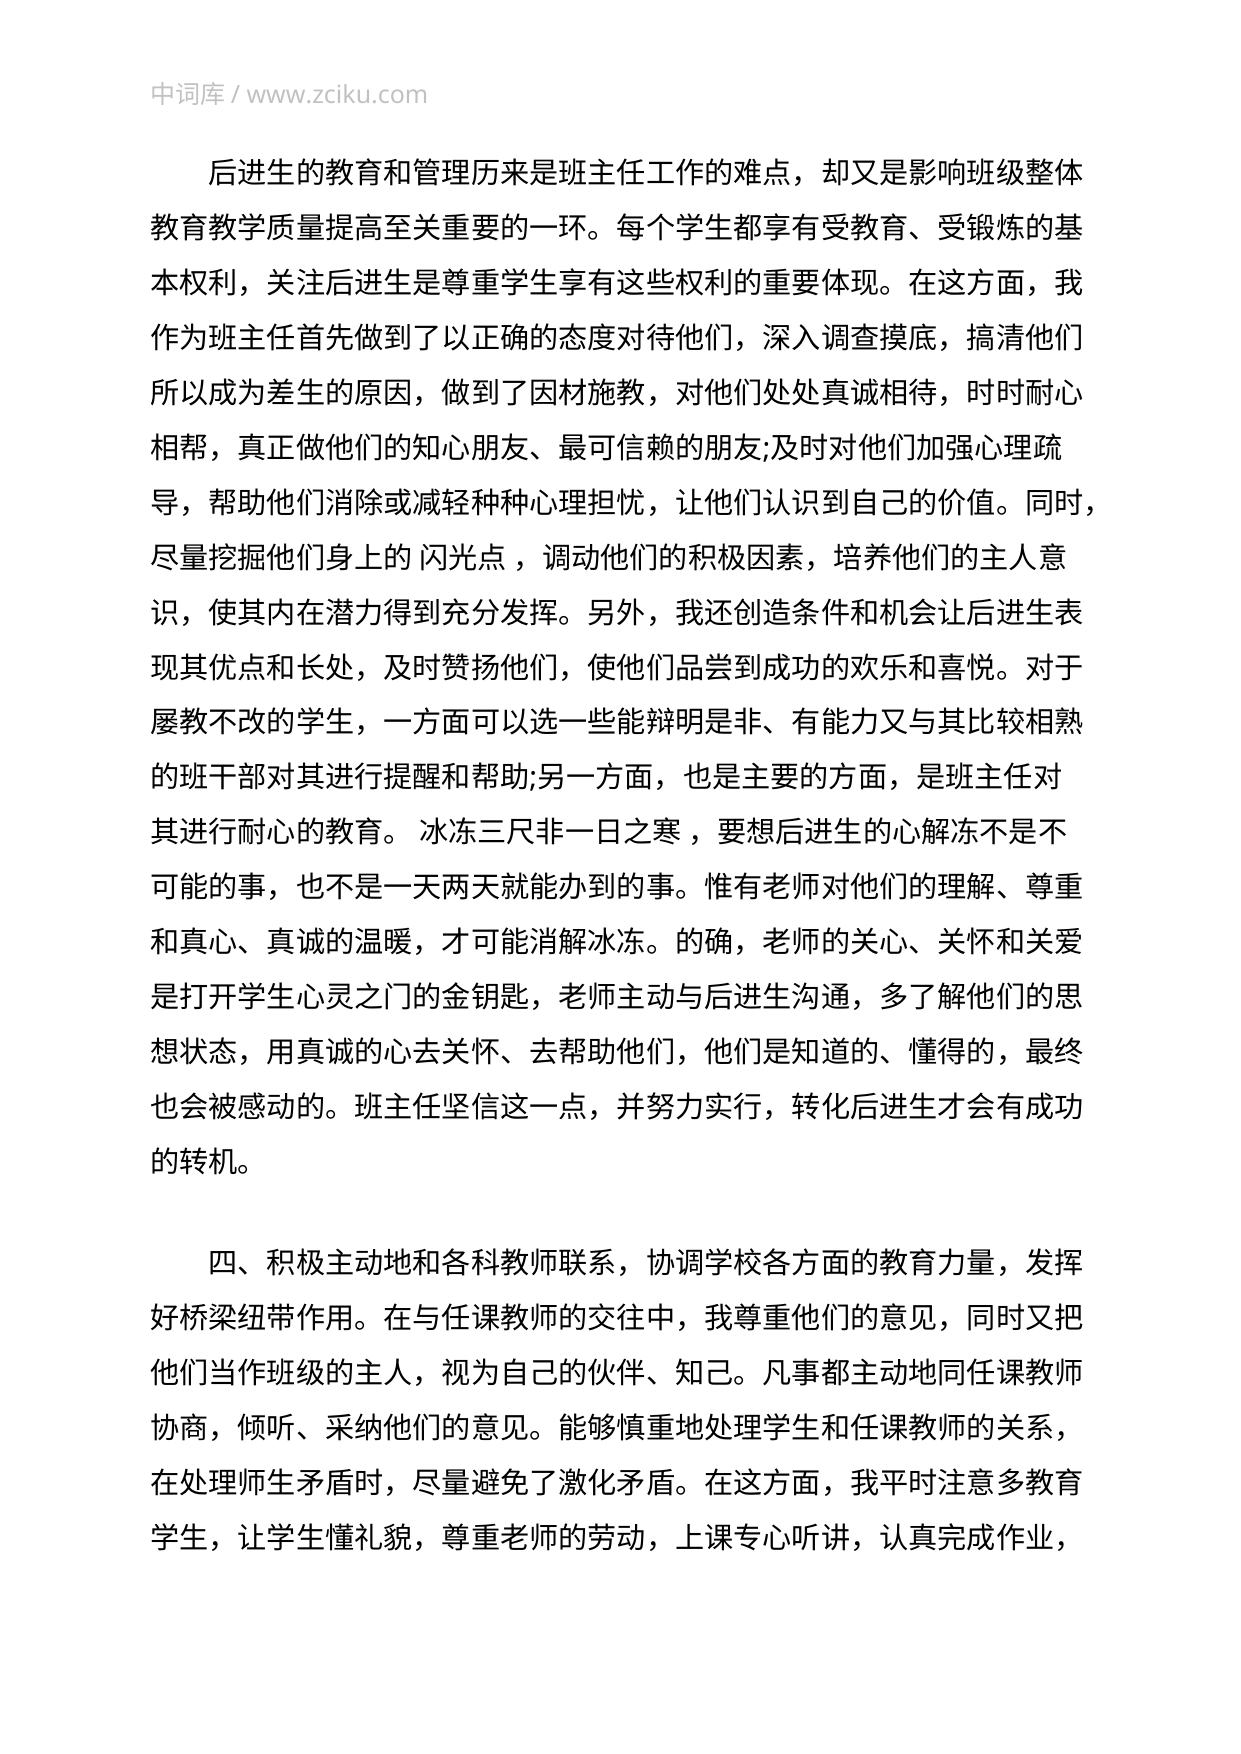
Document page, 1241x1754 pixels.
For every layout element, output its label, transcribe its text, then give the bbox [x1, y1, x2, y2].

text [150, 1240, 1090, 1557]
text 后进生的教育和管理历来是班主任工作的难点，却又是影响班级整体教育教学质量提高至关重要的一环。每个学生都享有受教育、受锻炼的基本权利，关注后进生是尊重学生享有这些权利的重要体现。在这方面，我作为班主任首先做到了以正确的态度对待他们，深入调查摸底，搞清他们所以成为差生的原因，做到了因材施教，对他们处处真诚相待，时时耐心相帮，真正做他们的知心朋友、最可信赖的朋友;及时对他们加强心理疏导，帮助他们消除或减轻种种心理担忧，让他们认识到自己的价值。同时，尽量挖掘他们身上的 闪光点 ，调动他们的积极因素，培养他们的主人意识，使其内在潜力得到充分发挥。另外，我还创造条件和机会让后进生表现其优点和长处，及时赞扬他们，使他们品尝到成功的欢乐和喜悦。对于屡教不改的学生，一方面可以选一些能辩明是非、有能力又与其比较相熟的班干部对其进行提醒和帮助;另一方面，也是主要的方面，是班主任对其进行耐心的教育。 冰冻三尺非一日之寒 ，要想后进生的心解冻不是不可能的事，也不是一天两天就能办到的事。惟有老师对他们的理解、尊重和真心、真诚的温暖，才可能消解冰冻。的确，老师的关心、关怀和关爱是打开学生心灵之门的金钥匙，老师主动与后进生沟通，多了解他们的思想状态，用真诚的心去关怀、去帮助他们，他们是知道的、懂得的，最终也会被感动的。班主任坚信这一点，并努力实行，转化后进生才会有成功的转机。 [150, 150, 1090, 1181]
